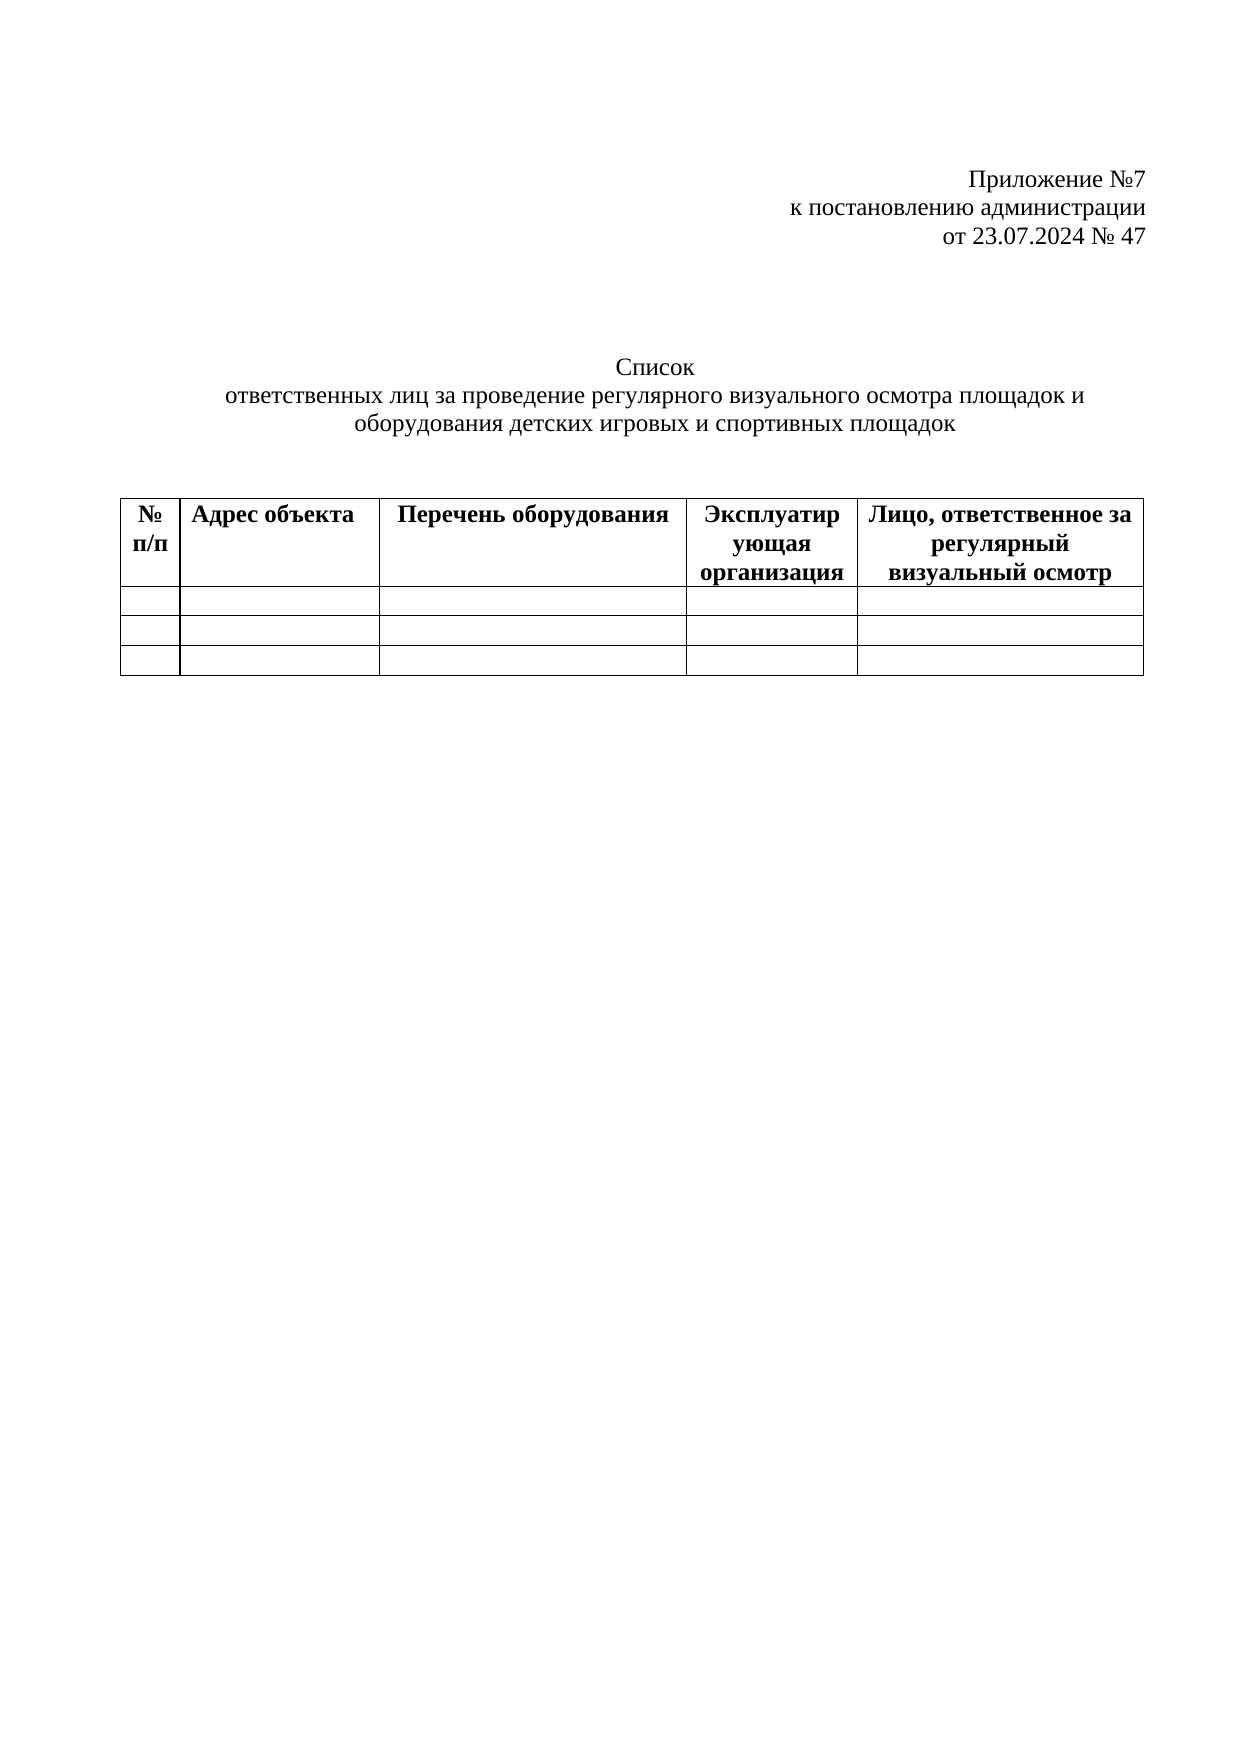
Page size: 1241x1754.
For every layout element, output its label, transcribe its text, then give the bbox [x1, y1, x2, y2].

table_cell [121, 587, 179, 615]
table_cell [121, 616, 179, 645]
text Список [164, 352, 1146, 381]
table_cell [858, 646, 1143, 675]
table_header Эксплуатирующая организация [687, 499, 857, 586]
table_cell [181, 616, 379, 645]
table_cell [380, 587, 686, 615]
table_cell [687, 646, 857, 675]
table_header Адрес объекта [181, 499, 379, 586]
table_cell [181, 587, 379, 615]
table_cell [687, 616, 857, 645]
table_cell [687, 587, 857, 615]
table_cell [181, 646, 379, 675]
text Приложение №7 [650, 164, 1146, 193]
table_header Перечень оборудования [380, 499, 686, 586]
table_cell [121, 646, 179, 675]
table_cell [380, 616, 686, 645]
table_cell [380, 646, 686, 675]
text от 23.07.2024 № 47 [620, 221, 1146, 250]
table_cell [858, 587, 1143, 615]
table_header Лицо, ответственное за регулярный визуальный осмотр [858, 499, 1143, 586]
text к постановлению администрации [624, 193, 1146, 221]
table_cell [858, 616, 1143, 645]
text ответственных лиц за проведение регулярного визуального осмотра площадок и оборудования детских игровых и спортивных площадок [164, 381, 1146, 437]
table_header № п/п [121, 499, 179, 586]
